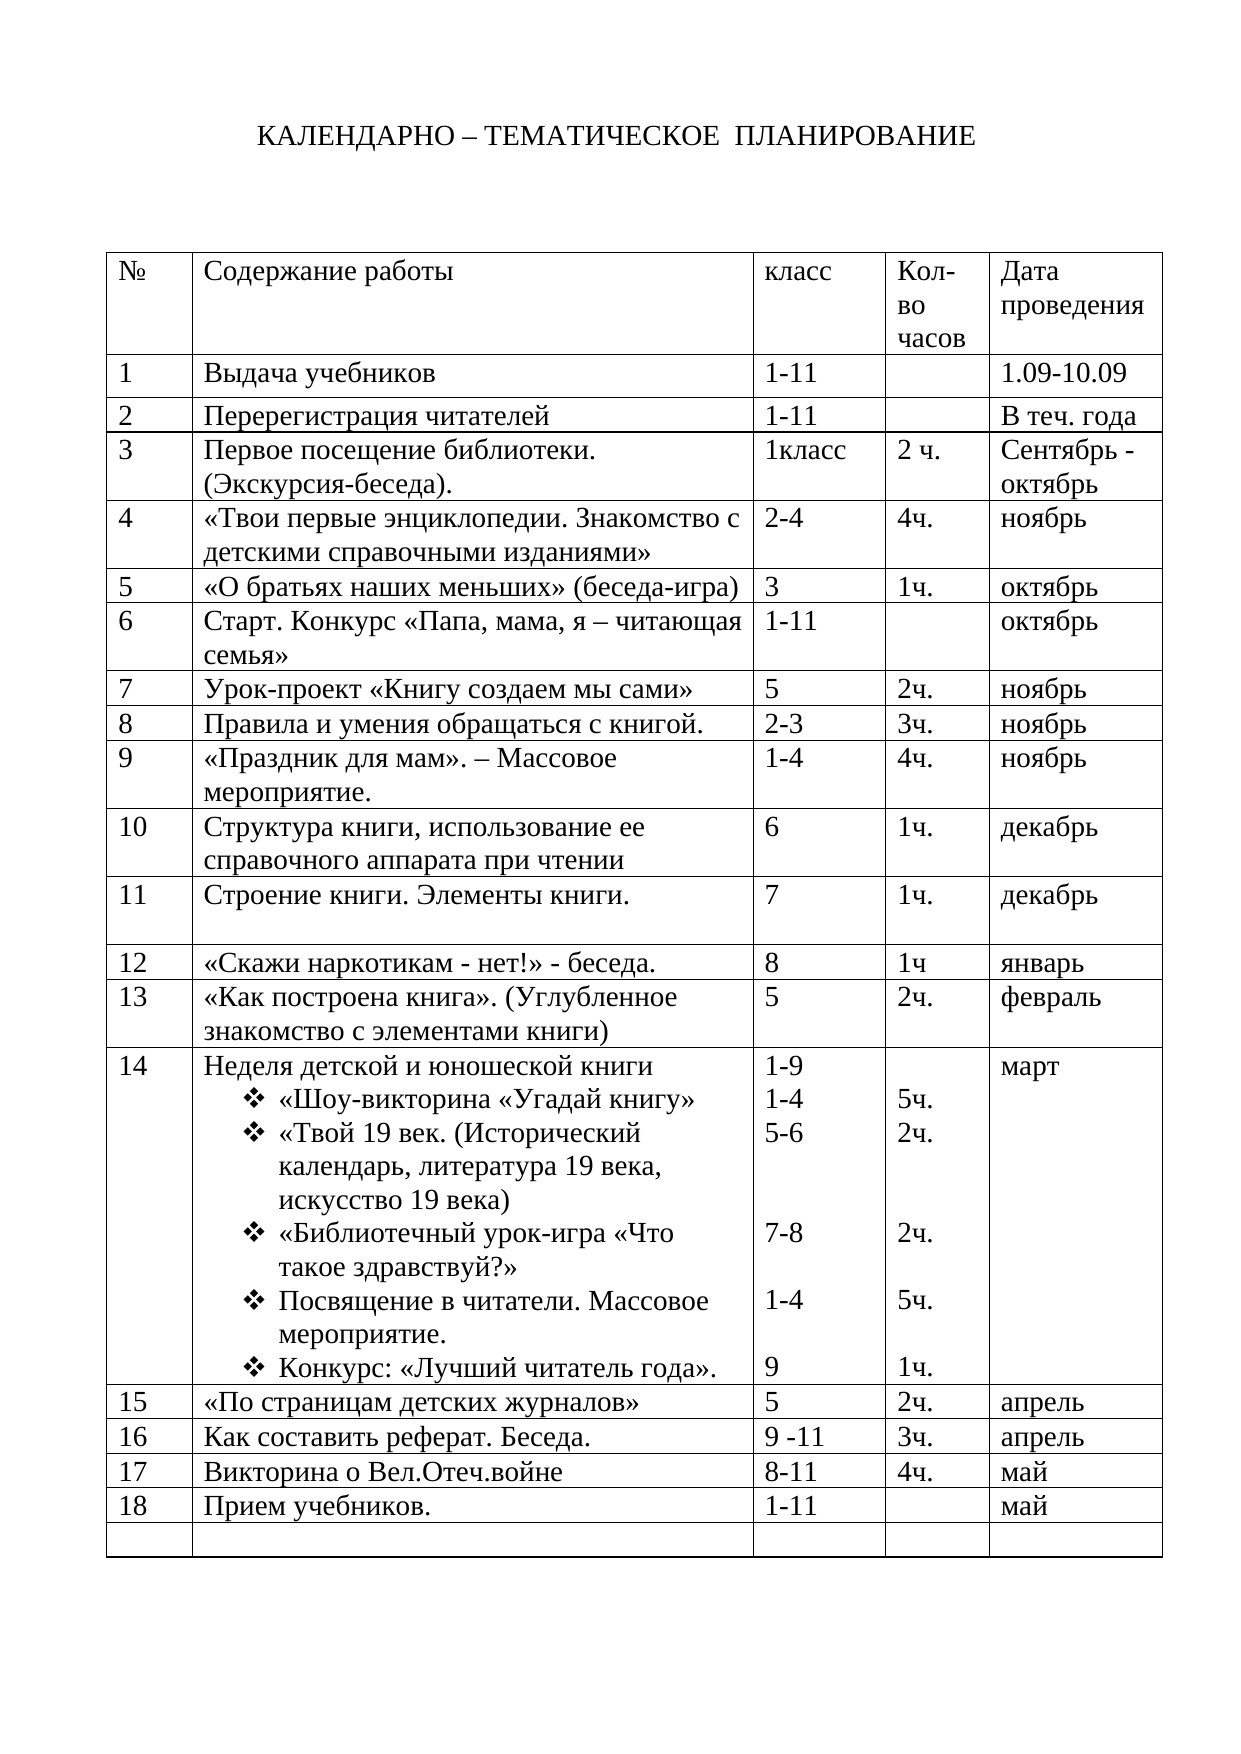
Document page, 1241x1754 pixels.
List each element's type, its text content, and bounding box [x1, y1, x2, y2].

table_cell [886, 1523, 989, 1556]
table_cell 3 [107, 433, 192, 499]
table_cell [990, 1523, 1162, 1556]
table_cell 9 -11 [754, 1419, 885, 1453]
table_cell [886, 603, 989, 670]
table_cell октябрь [990, 569, 1162, 602]
table_cell 4ч. [886, 501, 989, 568]
table_cell 5 [754, 1385, 885, 1418]
table_cell Прием учебников. [193, 1488, 753, 1522]
table_cell 5 [754, 671, 885, 705]
table_cell 6 [107, 603, 192, 670]
table_cell «По страницам детских журналов» [193, 1385, 753, 1418]
table_cell 5 [107, 569, 192, 602]
table_header № [107, 253, 192, 354]
table_cell 3ч. [886, 1419, 989, 1453]
table_cell февраль [990, 980, 1162, 1047]
table_cell Как составить реферат. Беседа. [193, 1419, 753, 1453]
text КАЛЕНДАРНО – ТЕМАТИЧЕСКОЕ ПЛАНИРОВАНИЕ [118, 118, 1152, 152]
table_cell В теч. года [990, 398, 1162, 431]
table_header класс [754, 253, 885, 354]
table_cell 2ч. [886, 1385, 989, 1418]
table_cell апрель [990, 1419, 1162, 1453]
table_header Дата проведения [990, 253, 1162, 354]
table_cell 12 [107, 945, 192, 978]
table_cell ноябрь [990, 741, 1162, 808]
table_cell «Праздник для мам». – Массовое мероприятие. [193, 741, 753, 808]
table_cell «Как построена книга». (Углубленное знакомство с элементами книги) [193, 980, 753, 1047]
table_cell ноябрь [990, 706, 1162, 739]
table_cell 7 [754, 877, 885, 944]
table_cell 1ч [886, 945, 989, 978]
table_cell 2-4 [754, 501, 885, 568]
table_cell 14 [107, 1048, 192, 1383]
table_cell 2 ч. [886, 433, 989, 499]
table_cell 5ч. 2ч. 2ч. 5ч. 1ч. [886, 1048, 989, 1383]
table_cell январь [990, 945, 1162, 978]
table_cell 17 [107, 1454, 192, 1487]
table_cell 1-11 [754, 398, 885, 431]
table_cell 1-11 [754, 355, 885, 397]
table_cell 11 [107, 877, 192, 944]
table_cell 1-4 [754, 741, 885, 808]
table_cell Структура книги, использование ее справочного аппарата при чтении [193, 809, 753, 876]
table_cell 7 [107, 671, 192, 705]
table_cell Урок-проект «Книгу создаем мы сами» [193, 671, 753, 705]
table_cell [193, 1523, 753, 1556]
table_cell 15 [107, 1385, 192, 1418]
table_cell ноябрь [990, 671, 1162, 705]
table_cell май [990, 1454, 1162, 1487]
table_cell «Скажи наркотикам - нет!» - беседа. [193, 945, 753, 978]
table_cell октябрь [990, 603, 1162, 670]
table_cell 8 [107, 706, 192, 739]
table_cell декабрь [990, 809, 1162, 876]
table_cell 1-11 [754, 1488, 885, 1522]
table_cell 1ч. [886, 877, 989, 944]
table_cell Викторина о Вел.Отеч.войне [193, 1454, 753, 1487]
table_cell 8 [754, 945, 885, 978]
table_cell 18 [107, 1488, 192, 1522]
table_cell Сентябрь - октябрь [990, 433, 1162, 499]
table_cell 4 [107, 501, 192, 568]
table_cell 5 [754, 980, 885, 1047]
table_cell [886, 398, 989, 431]
table_cell 3 [754, 569, 885, 602]
table_cell Неделя детской и юношеской книги «Шоу-викторина «Угадай книгу» «Твой 19 век. (Исторический календарь, литература 19 века, искусство 19 века) «Библиотечный урок-игра «Что такое здравствуй?» Посвящение в читатели. Массовое мероприятие. Конкурс: «Лучший читатель года». [193, 1048, 753, 1383]
table_cell 13 [107, 980, 192, 1047]
table_cell [886, 355, 989, 397]
table_cell 2ч. [886, 980, 989, 1047]
table_cell Первое посещение библиотеки. (Экскурсия-беседа). [193, 433, 753, 499]
table_cell «Твои первые энциклопедии. Знакомство с детскими справочными изданиями» [193, 501, 753, 568]
table_cell 1класс [754, 433, 885, 499]
table_cell 1-11 [754, 603, 885, 670]
table_cell 2 [107, 398, 192, 431]
table_cell 1 [107, 355, 192, 397]
table_header Содержание работы [193, 253, 753, 354]
table_cell 8-11 [754, 1454, 885, 1487]
table_cell 10 [107, 809, 192, 876]
table_cell [107, 1523, 192, 1556]
table_cell 4ч. [886, 741, 989, 808]
table_cell Старт. Конкурс «Папа, мама, я – читающая семья» [193, 603, 753, 670]
table_cell Перерегистрация читателей [193, 398, 753, 431]
table_cell 9 [107, 741, 192, 808]
table_cell 3ч. [886, 706, 989, 739]
table_cell 6 [754, 809, 885, 876]
table_cell 1-9 1-4 5-6 7-8 1-4 9 [754, 1048, 885, 1383]
table_header Кол- во часов [886, 253, 989, 354]
table_cell декабрь [990, 877, 1162, 944]
table_cell 1ч. [886, 569, 989, 602]
table_cell март [990, 1048, 1162, 1383]
table_cell 4ч. [886, 1454, 989, 1487]
table_cell май [990, 1488, 1162, 1522]
table_cell Строение книги. Элементы книги. [193, 877, 753, 944]
table_cell 16 [107, 1419, 192, 1453]
table_cell 2ч. [886, 671, 989, 705]
table_cell [754, 1523, 885, 1556]
table_cell «О братьях наших меньших» (беседа-игра) [193, 569, 753, 602]
table_cell 2-3 [754, 706, 885, 739]
table_cell 1.09-10.09 [990, 355, 1162, 397]
table_cell Выдача учебников [193, 355, 753, 397]
table_cell ноябрь [990, 501, 1162, 568]
table_cell 1ч. [886, 809, 989, 876]
table_cell апрель [990, 1385, 1162, 1418]
table_cell Правила и умения обращаться с книгой. [193, 706, 753, 739]
table_cell [886, 1488, 989, 1522]
